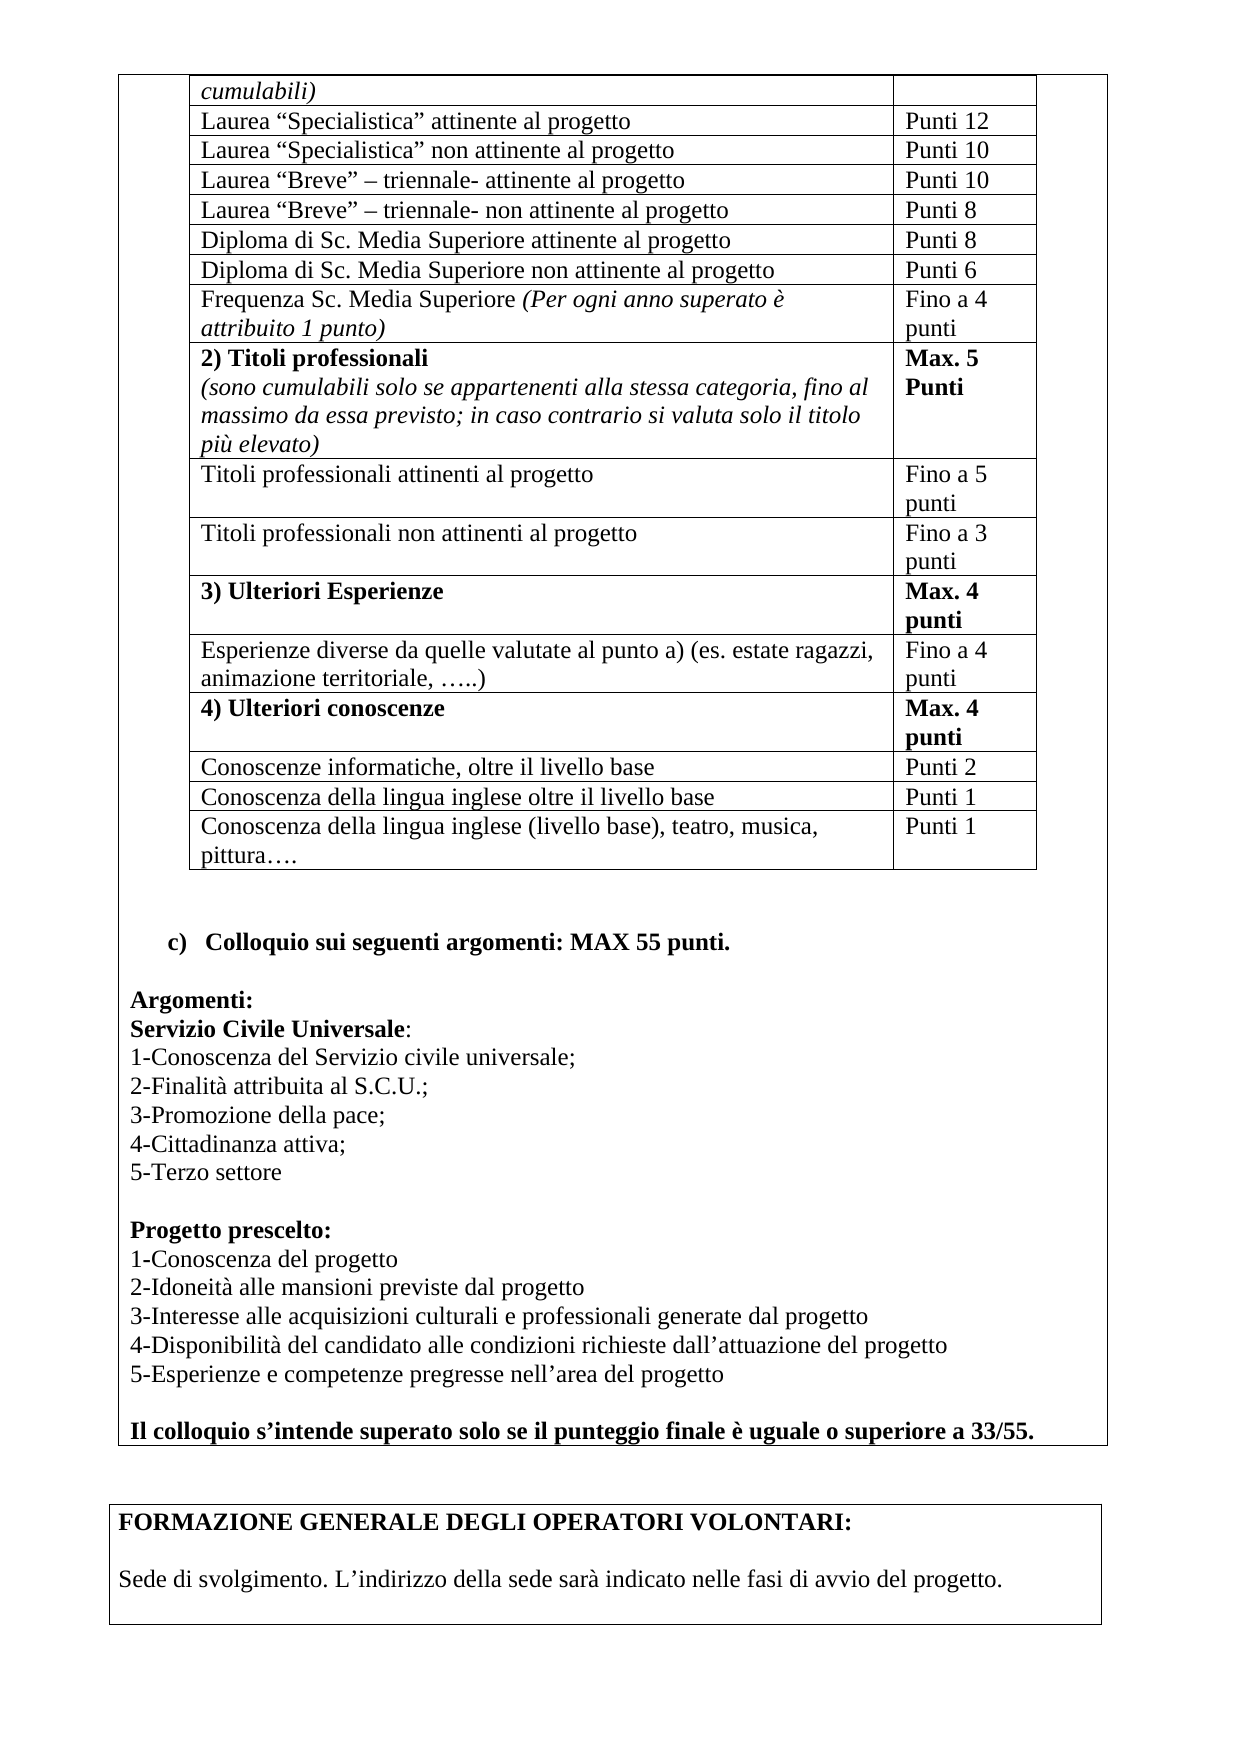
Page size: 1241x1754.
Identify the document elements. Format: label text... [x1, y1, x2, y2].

text FORMAZIONE GENERALE DEGLI OPERATORI VOLONTARI: [110, 1505, 1101, 1535]
text Sede di svolgimento. L’indirizzo della sede sarà indicato nelle fasi di avvio del progetto. [118, 1564, 1092, 1593]
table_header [119, 75, 1107, 1445]
